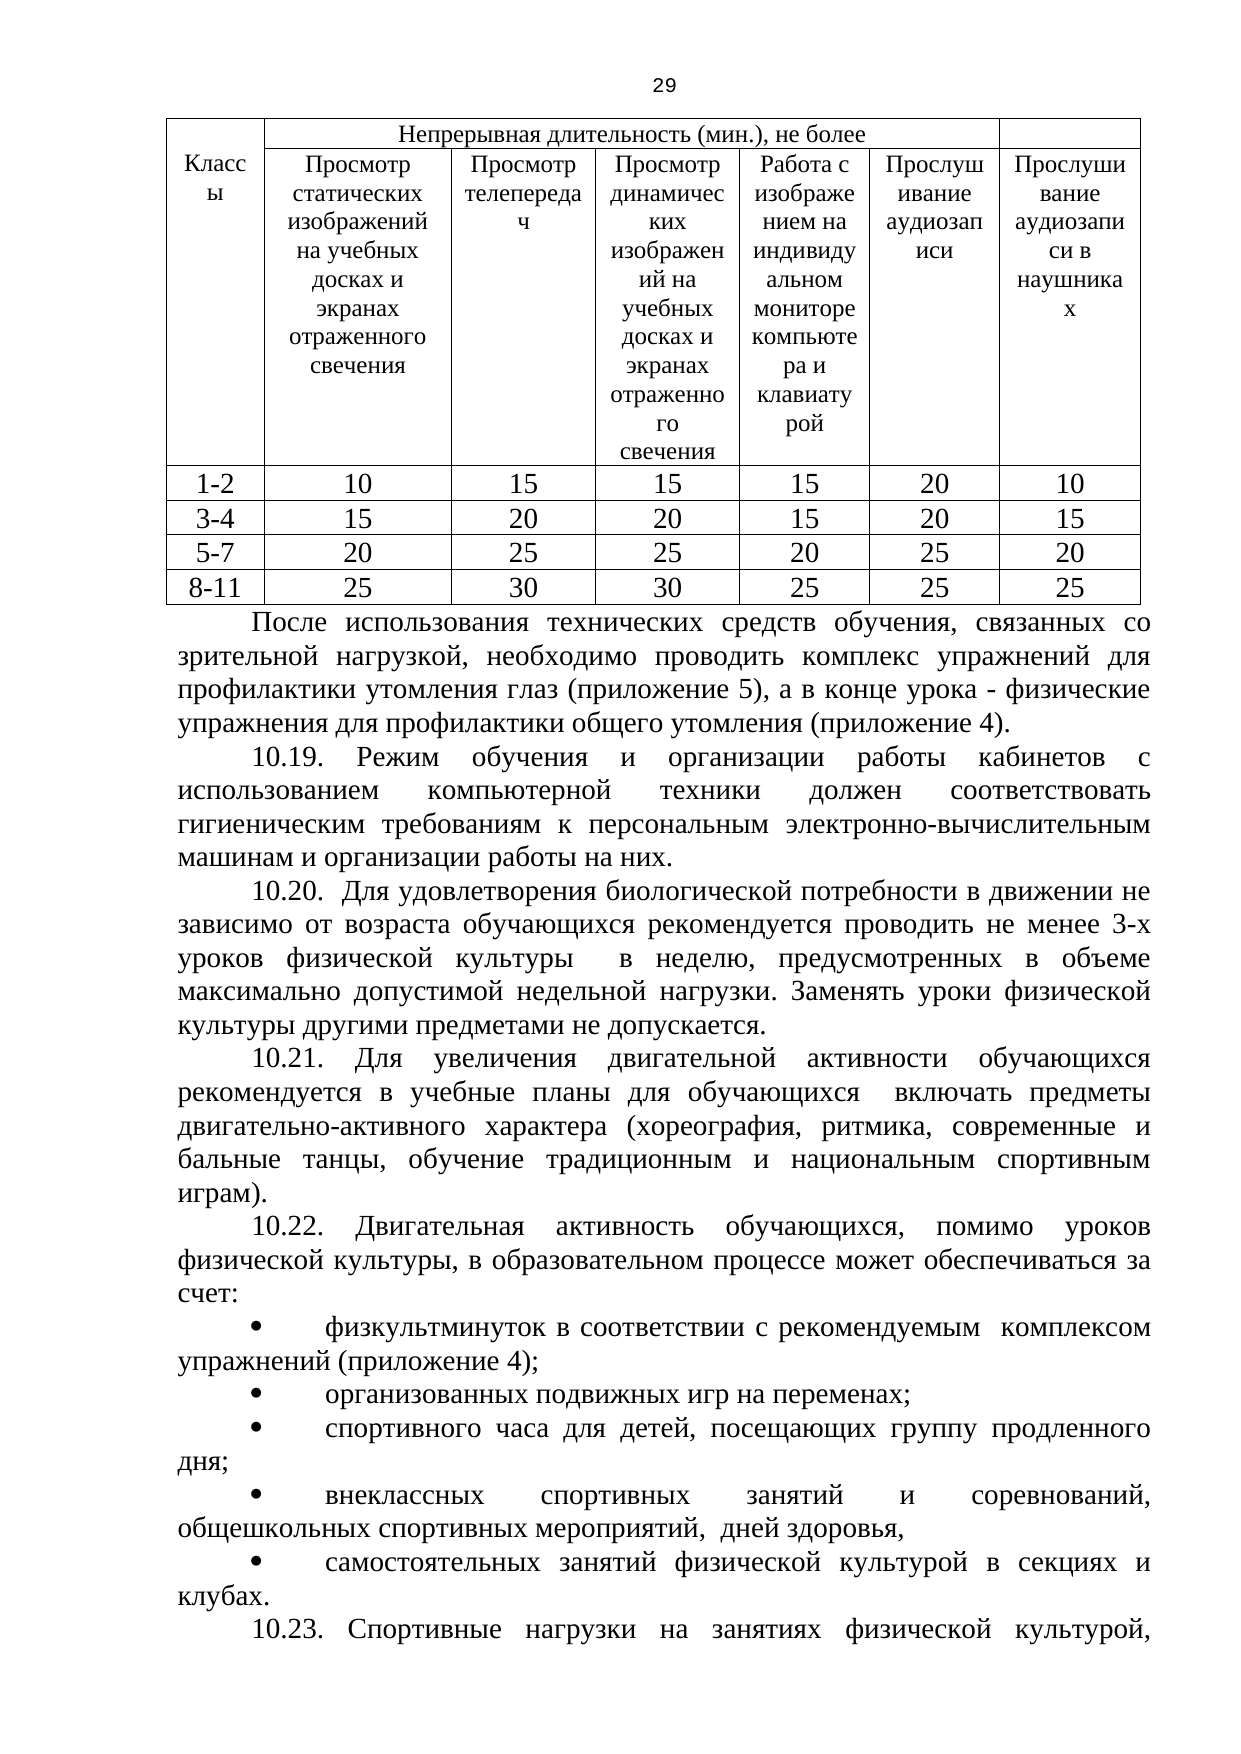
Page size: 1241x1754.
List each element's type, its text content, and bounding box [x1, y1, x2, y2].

table_cell 25 [596, 535, 739, 569]
table_header Классы [167, 119, 264, 465]
list После использования технических средств обучения, связанных со зрительной нагрузкой, необходимо проводить комплекс упражнений для профилактики утомления глаз (приложение 5), а в конце урока - физические упражнения для профилактики общего утомления (приложение 4). [177, 604, 1152, 739]
table_cell 25 [265, 570, 451, 603]
text 10.21. Для увеличения двигательной активности обучающихся рекомендуется в учебные планы для обучающихся включать предметы двигательно-активного характера (хореография, ритмика, современные и бальные танцы, обучение традиционным и национальным спортивным играм). [177, 1041, 1152, 1208]
table_cell 15 [1000, 501, 1140, 534]
list организованных подвижных игр на переменах; [177, 1376, 1152, 1410]
table_header [1000, 119, 1140, 148]
table_cell 15 [265, 501, 451, 534]
table_cell Просмотр статических изображений на учебных досках и экранах отраженного свечения [265, 149, 451, 465]
list внеклассных спортивных занятий и соревнований, общешкольных спортивных мероприятий, дней здоровья, [177, 1477, 1152, 1544]
table_cell 20 [452, 501, 595, 534]
list самостоятельных занятий физической культурой в секциях и клубах. [177, 1544, 1152, 1611]
text 10.22. Двигательная активность обучающихся, помимо уроков физической культуры, в образовательном процессе может обеспечиваться за счет: [177, 1208, 1152, 1309]
table_cell Работа с изображением на индивидуальном мониторе компьютера и клавиатурой [740, 149, 869, 465]
table_cell 20 [1000, 535, 1140, 569]
table_cell 25 [740, 570, 869, 603]
table_cell Прослушивание аудиозаписи в наушниках [1000, 149, 1140, 465]
table_cell 25 [870, 570, 999, 603]
table_cell 15 [740, 501, 869, 534]
table_cell 25 [452, 535, 595, 569]
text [177, 1611, 1152, 1645]
table_cell 15 [740, 466, 869, 500]
table_cell Прослушивание аудиозаписи [870, 149, 999, 465]
table_cell 15 [596, 466, 739, 500]
table_cell 20 [265, 535, 451, 569]
text 10.20. Для удовлетворения биологической потребности в движении не зависимо от возраста обучающихся рекомендуется проводить не менее 3-х уроков физической культуры в неделю, предусмотренных в объеме максимально допустимой недельной нагрузки. Заменять уроки физической культуры другими предметами не допускается. [177, 873, 1152, 1041]
table_cell 30 [452, 570, 595, 603]
table_cell 25 [1000, 570, 1140, 603]
table_cell 20 [870, 501, 999, 534]
table_cell Просмотр динамических изображений на учебных досках и экранах отраженного свечения [596, 149, 739, 465]
table_cell 10 [265, 466, 451, 500]
table_header Непрерывная длительность (мин.), не более [265, 119, 999, 148]
table_cell 30 [596, 570, 739, 603]
table_cell 8-11 [167, 570, 264, 603]
table_cell 20 [596, 501, 739, 534]
table_cell 25 [870, 535, 999, 569]
table_cell 10 [1000, 466, 1140, 500]
table_cell Просмотр телепередач [452, 149, 595, 465]
table_cell 1-2 [167, 466, 264, 500]
table_cell 15 [452, 466, 595, 500]
table_cell 20 [870, 466, 999, 500]
list физкультминуток в соответствии с рекомендуемым комплексом упражнений (приложение 4); [177, 1309, 1152, 1376]
text 10.19. Режим обучения и организации работы кабинетов с использованием компьютерной техники должен соответствовать гигиеническим требованиям к персональным электронно-вычислительным машинам и организации работы на них. [177, 739, 1152, 873]
list спортивного часа для детей, посещающих группу продленного дня; [177, 1410, 1152, 1477]
table_cell 5-7 [167, 535, 264, 569]
table_cell 3-4 [167, 501, 264, 534]
table_cell 20 [740, 535, 869, 569]
